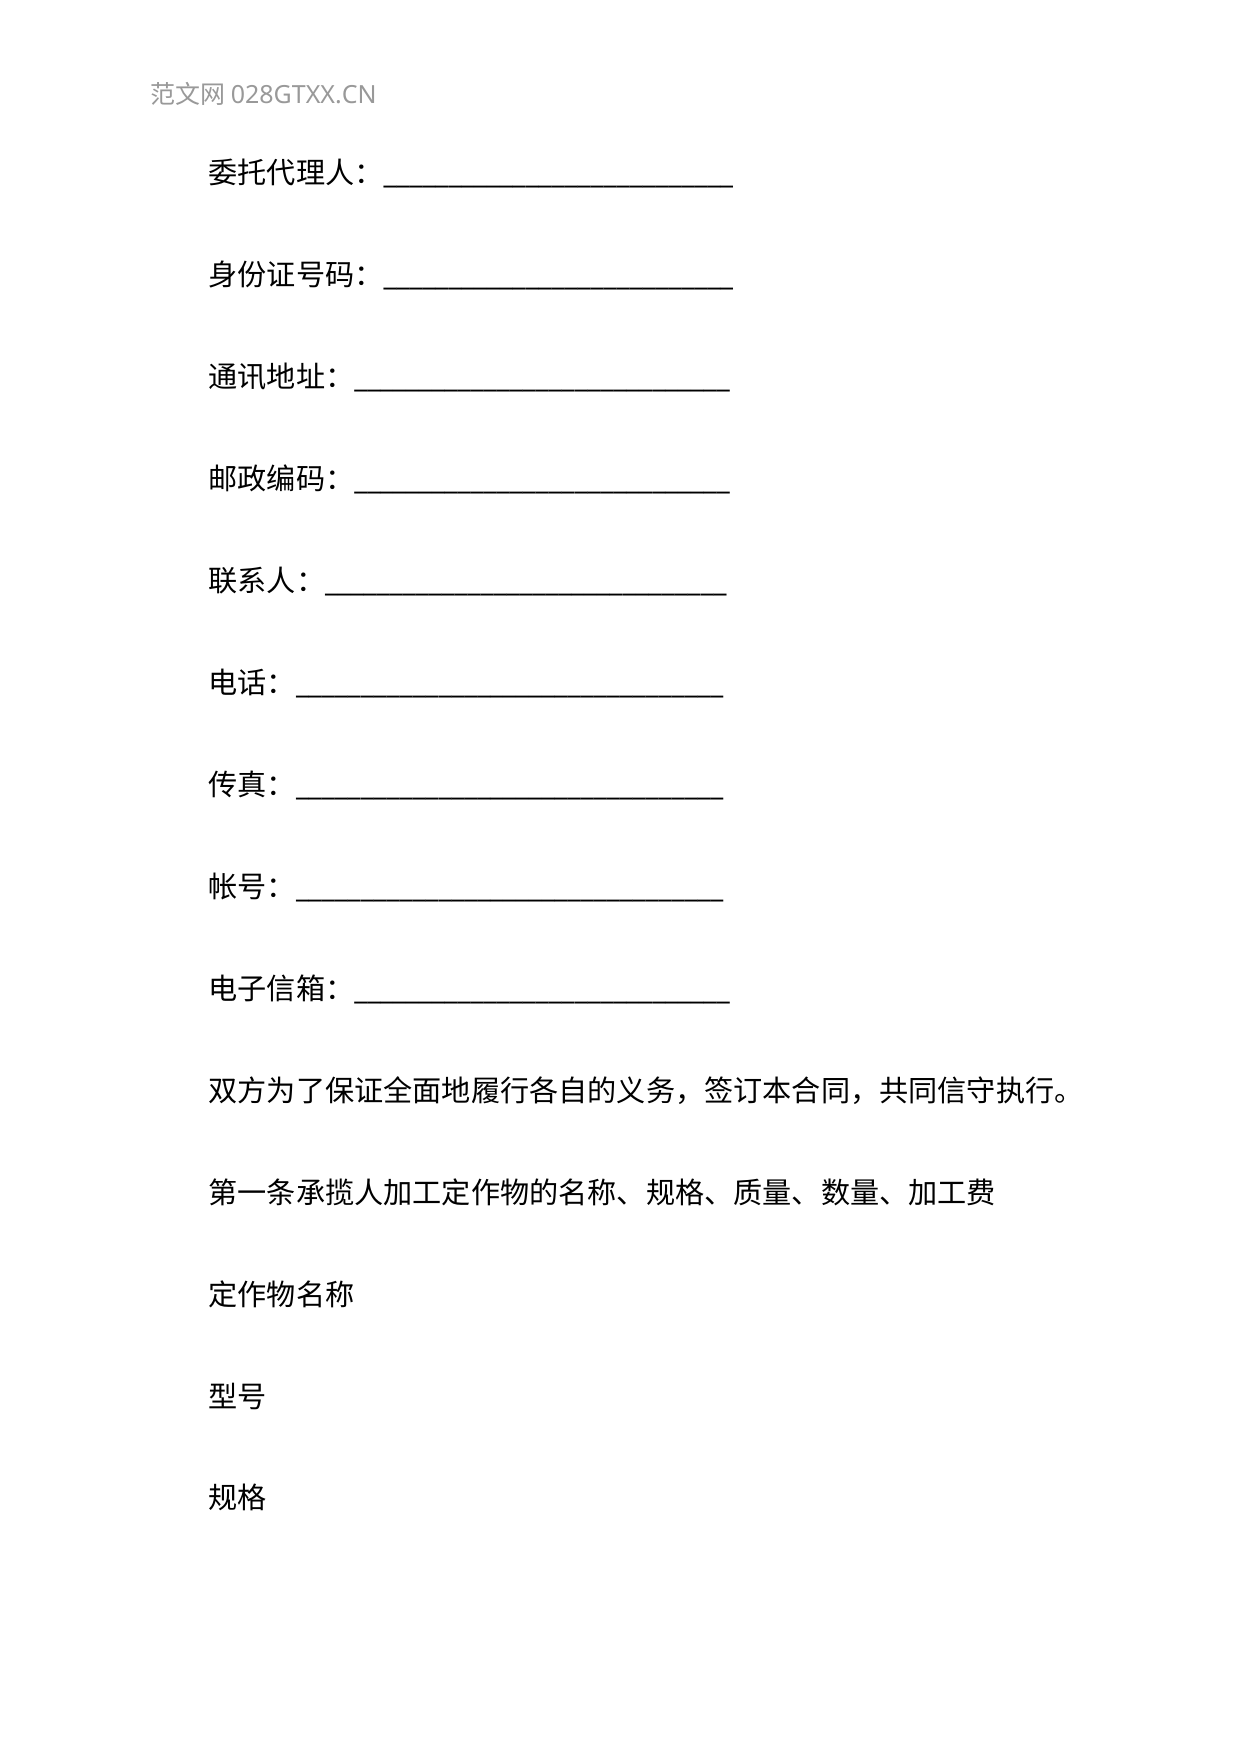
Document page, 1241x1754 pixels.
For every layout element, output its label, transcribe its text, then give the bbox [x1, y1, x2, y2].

text 身份证号码：___________________________ [150, 252, 1090, 294]
text 传真：_________________________________ [150, 762, 1090, 804]
text 定作物名称 [150, 1271, 1090, 1314]
text 电话：_________________________________ [150, 660, 1090, 702]
text 电子信箱：_____________________________ [150, 966, 1090, 1008]
text 联系人：_______________________________ [150, 558, 1090, 600]
text 委托代理人：___________________________ [150, 150, 1090, 192]
text 规格 [150, 1475, 1090, 1517]
text 第一条承揽人加工定作物的名称、规格、质量、数量、加工费 [150, 1169, 1090, 1212]
text 双方为了保证全面地履行各自的义务，签订本合同，共同信守执行。 [150, 1068, 1090, 1110]
text 型号 [150, 1373, 1090, 1415]
text 通讯地址：_____________________________ [150, 354, 1090, 396]
text 帐号：_________________________________ [150, 864, 1090, 906]
text 邮政编码：_____________________________ [150, 456, 1090, 498]
